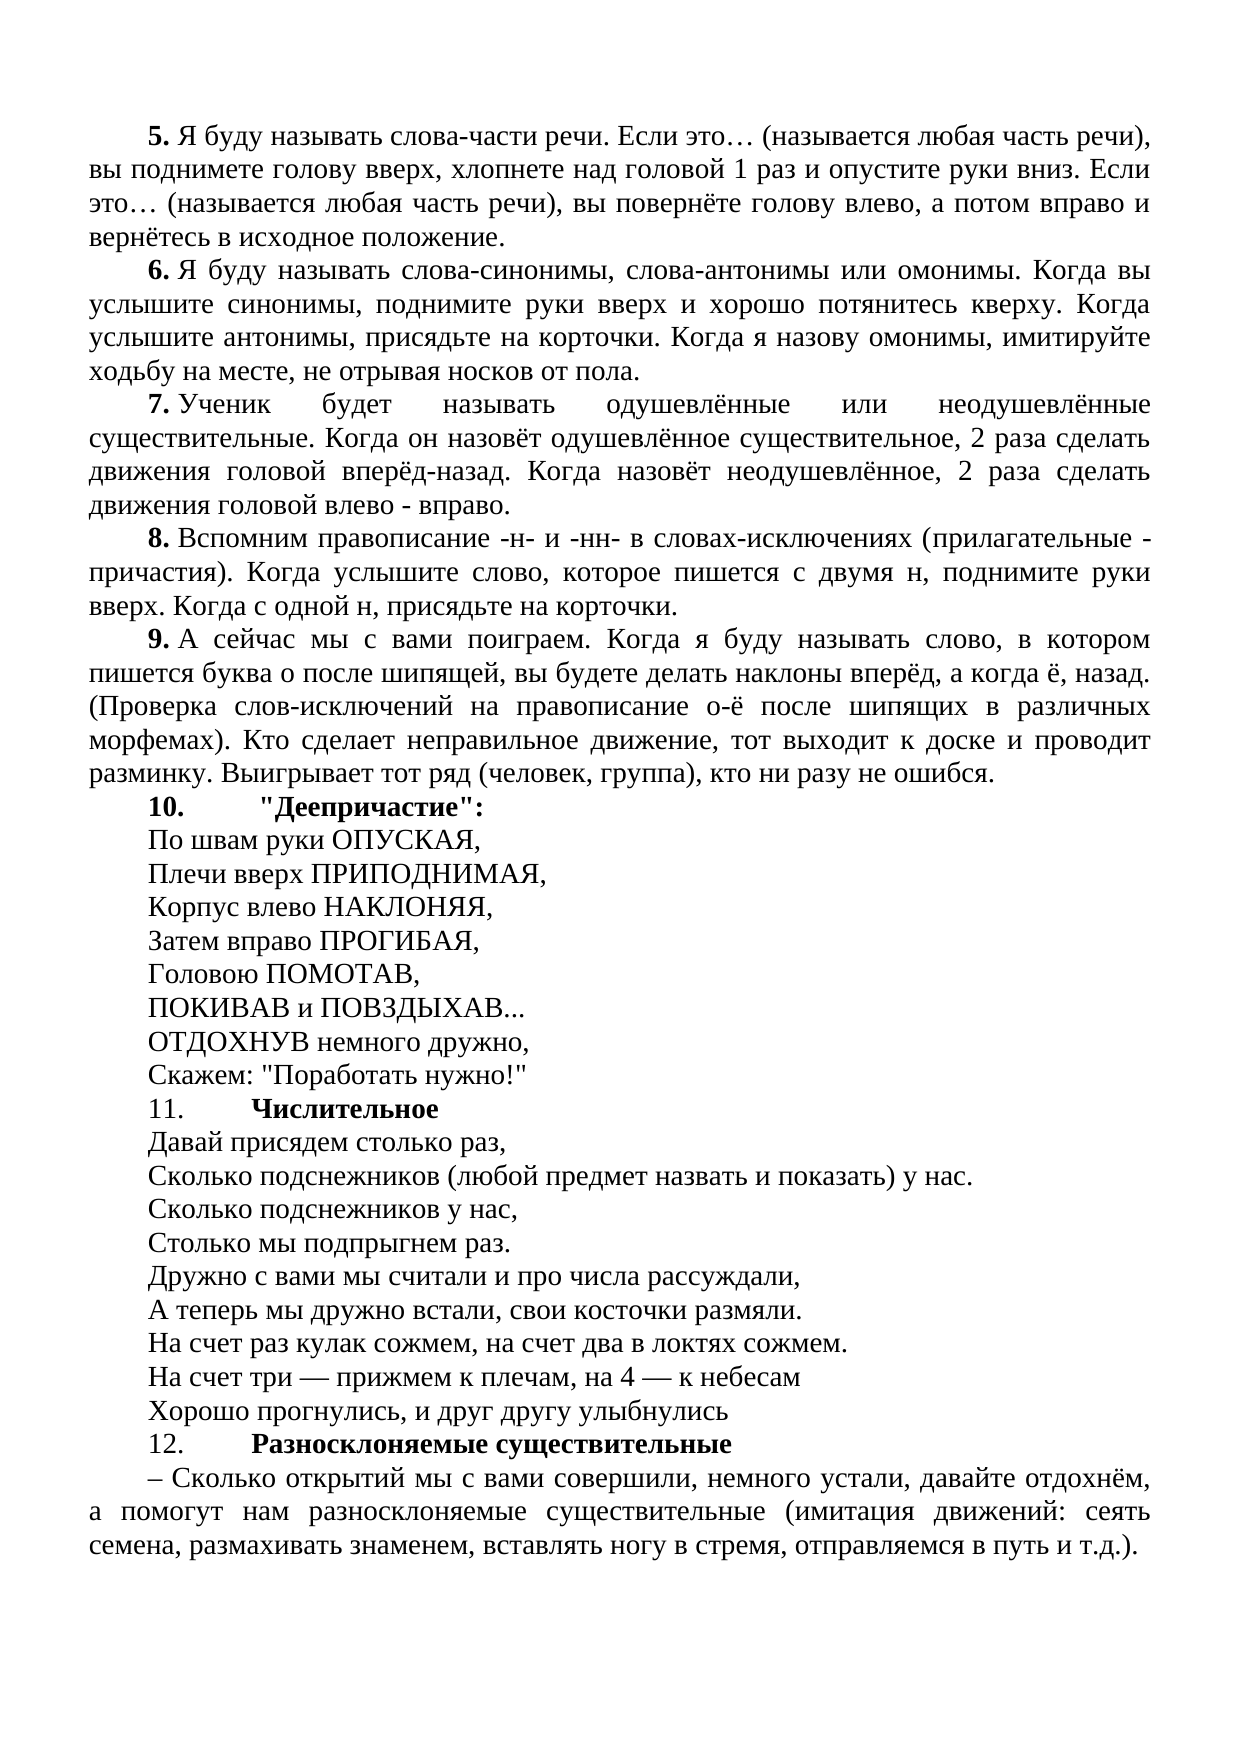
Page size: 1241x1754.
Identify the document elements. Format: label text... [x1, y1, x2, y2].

list Разносклоняемые существительные [88, 1426, 1152, 1460]
list Я буду называть слова-части речи. Если это… (называется любая часть речи), вы поднимете голову вверх, хлопнете над головой 1 раз и опустите руки вниз. Если это… (называется любая часть речи), вы повернёте голову влево, а потом вправо и вернётесь в исходное положение. [88, 118, 1152, 252]
list Сколько подснежников у нас, [88, 1191, 1152, 1225]
list Ученик будет называть одушевлённые или неодушевлённые существительные. Когда он назовёт одушевлённое существительное, 2 раза сделать движения головой вперёд-назад. Когда назовёт неодушевлённое, 2 раза сделать движения головой влево - вправо. [88, 386, 1152, 521]
list Сколько подснежников (любой предмет назвать и показать) у нас. [88, 1158, 1152, 1191]
list Столько мы подпрыгнем раз. [88, 1225, 1152, 1258]
list Числительное [88, 1091, 1152, 1124]
list Хорошо прогнулись, и друг другу улыбнулись [88, 1393, 1152, 1426]
list Головою ПОМОТАВ, [148, 957, 1152, 990]
list Давай присядем столько раз, [88, 1124, 1152, 1158]
list На счет раз кулак сожмем, на счет два в локтях сожмем. [88, 1326, 1152, 1359]
list – Сколько открытий мы с вами совершили, немного устали, давайте отдохнём, а помогут нам разносклоняемые существительные (имитация движений: сеять семена, размахивать знаменем, вставлять ногу в стремя, отправляемся в путь и т.д.). [88, 1460, 1152, 1560]
list Скажем: "Поработать нужно!" [148, 1057, 1152, 1091]
list На счет три — прижмем к плечам, на 4 — к небесам [88, 1359, 1152, 1393]
list ПОКИВАВ и ПОВЗДЫХАВ... [148, 990, 1152, 1024]
list Плечи вверх ПРИПОДНИМАЯ, [148, 856, 1152, 889]
list А теперь мы дружно встали, свои косточки размяли. [88, 1292, 1152, 1326]
list Корпус влево НАКЛОНЯЯ, [148, 889, 1152, 923]
list Я буду называть слова-синонимы, слова-антонимы или омонимы. Когда вы услышите синонимы, поднимите руки вверх и хорошо потянитесь кверху. Когда услышите антонимы, присядьте на корточки. Когда я назову омонимы, имитируйте ходьбу на месте, не отрывая носков от пола. [88, 252, 1152, 386]
list А сейчас мы с вами поиграем. Когда я буду называть слово, в котором пишется буква о после шипящей, вы будете делать наклоны вперёд, а когда ё, назад. (Проверка слов-исключений на правописание о-ё после шипящих в различных морфемах). Кто сделает неправильное движение, тот выходит к доске и проводит разминку. Выигрывает тот ряд (человек, группа), кто ни разу не ошибся. [88, 621, 1152, 789]
list Вспомним правописание -н- и -нн- в словах-исключениях (прилагательные - причастия). Когда услышите слово, которое пишется с двумя н, поднимите руки вверх. Когда с одной н, присядьте на корточки. [88, 521, 1152, 621]
list По швам руки ОПУСКАЯ, [148, 822, 1152, 856]
list Дружно с вами мы считали и про числа рассуждали, [88, 1258, 1152, 1292]
list "Деепричастие": [88, 789, 1152, 822]
list ОТДОХНУВ немного дружно, [148, 1024, 1152, 1057]
list Затем вправо ПРОГИБАЯ, [148, 923, 1152, 957]
